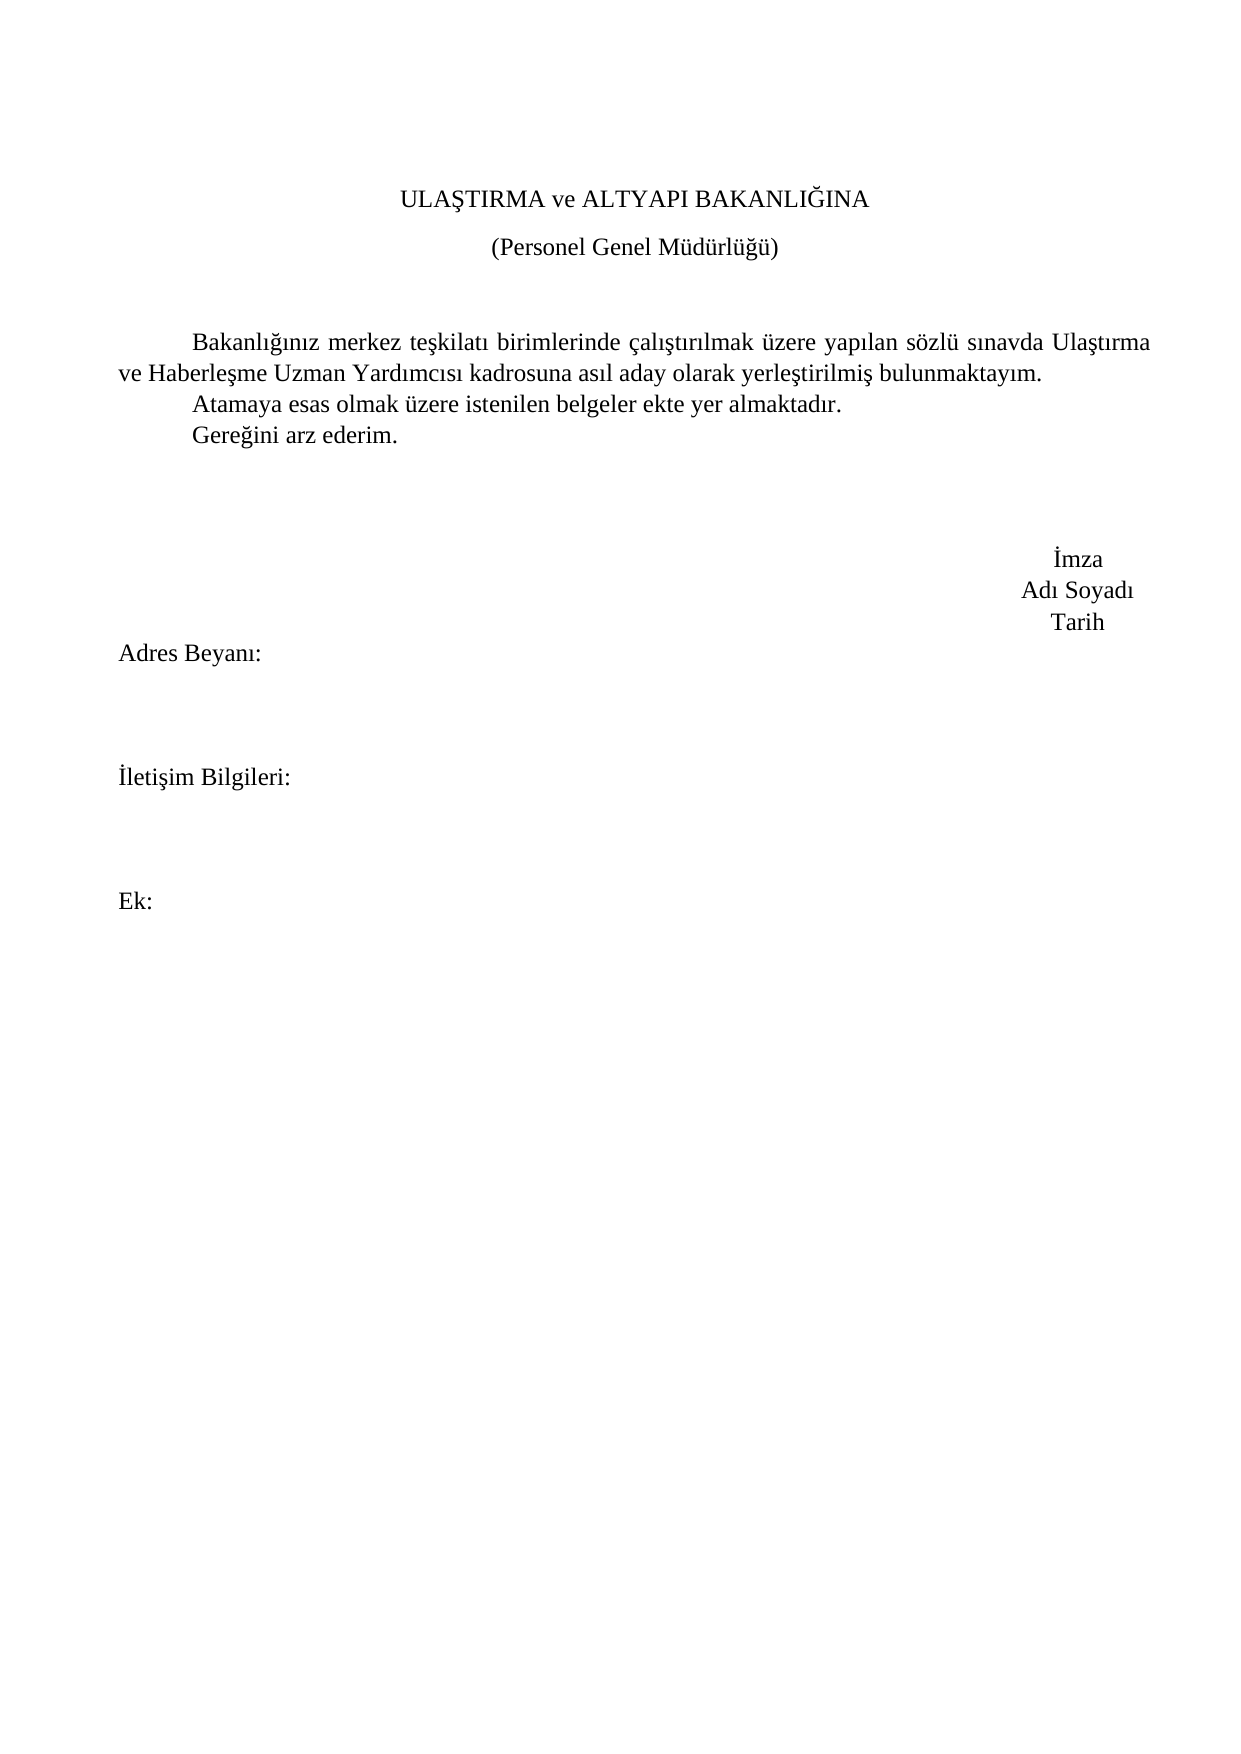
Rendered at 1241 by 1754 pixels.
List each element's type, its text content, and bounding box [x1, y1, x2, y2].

text Atamaya esas olmak üzere istenilen belgeler ekte yer almaktadır. [118, 389, 1152, 418]
text (Personel Genel Müdürlüğü) [118, 232, 1152, 261]
text ULAŞTIRMA ve ALTYAPI BAKANLIĞINA [118, 184, 1152, 213]
text Adres Beyanı: [118, 638, 1152, 666]
text Tarih [1003, 607, 1152, 635]
text İmza [1003, 544, 1152, 573]
text İletişim Bilgileri: [118, 762, 1152, 791]
text Adı Soyadı [1003, 576, 1152, 604]
text Ek: [118, 886, 1152, 915]
text Gereğini arz ederim. [118, 420, 1152, 449]
text Bakanlığınız merkez teşkilatı birimlerinde çalıştırılmak üzere yapılan sözlü sınavda Ulaştırma ve Haberleşme Uzman Yardımcısı kadrosuna asıl aday olarak yerleştirilmiş bulunmaktayım. [118, 327, 1152, 387]
